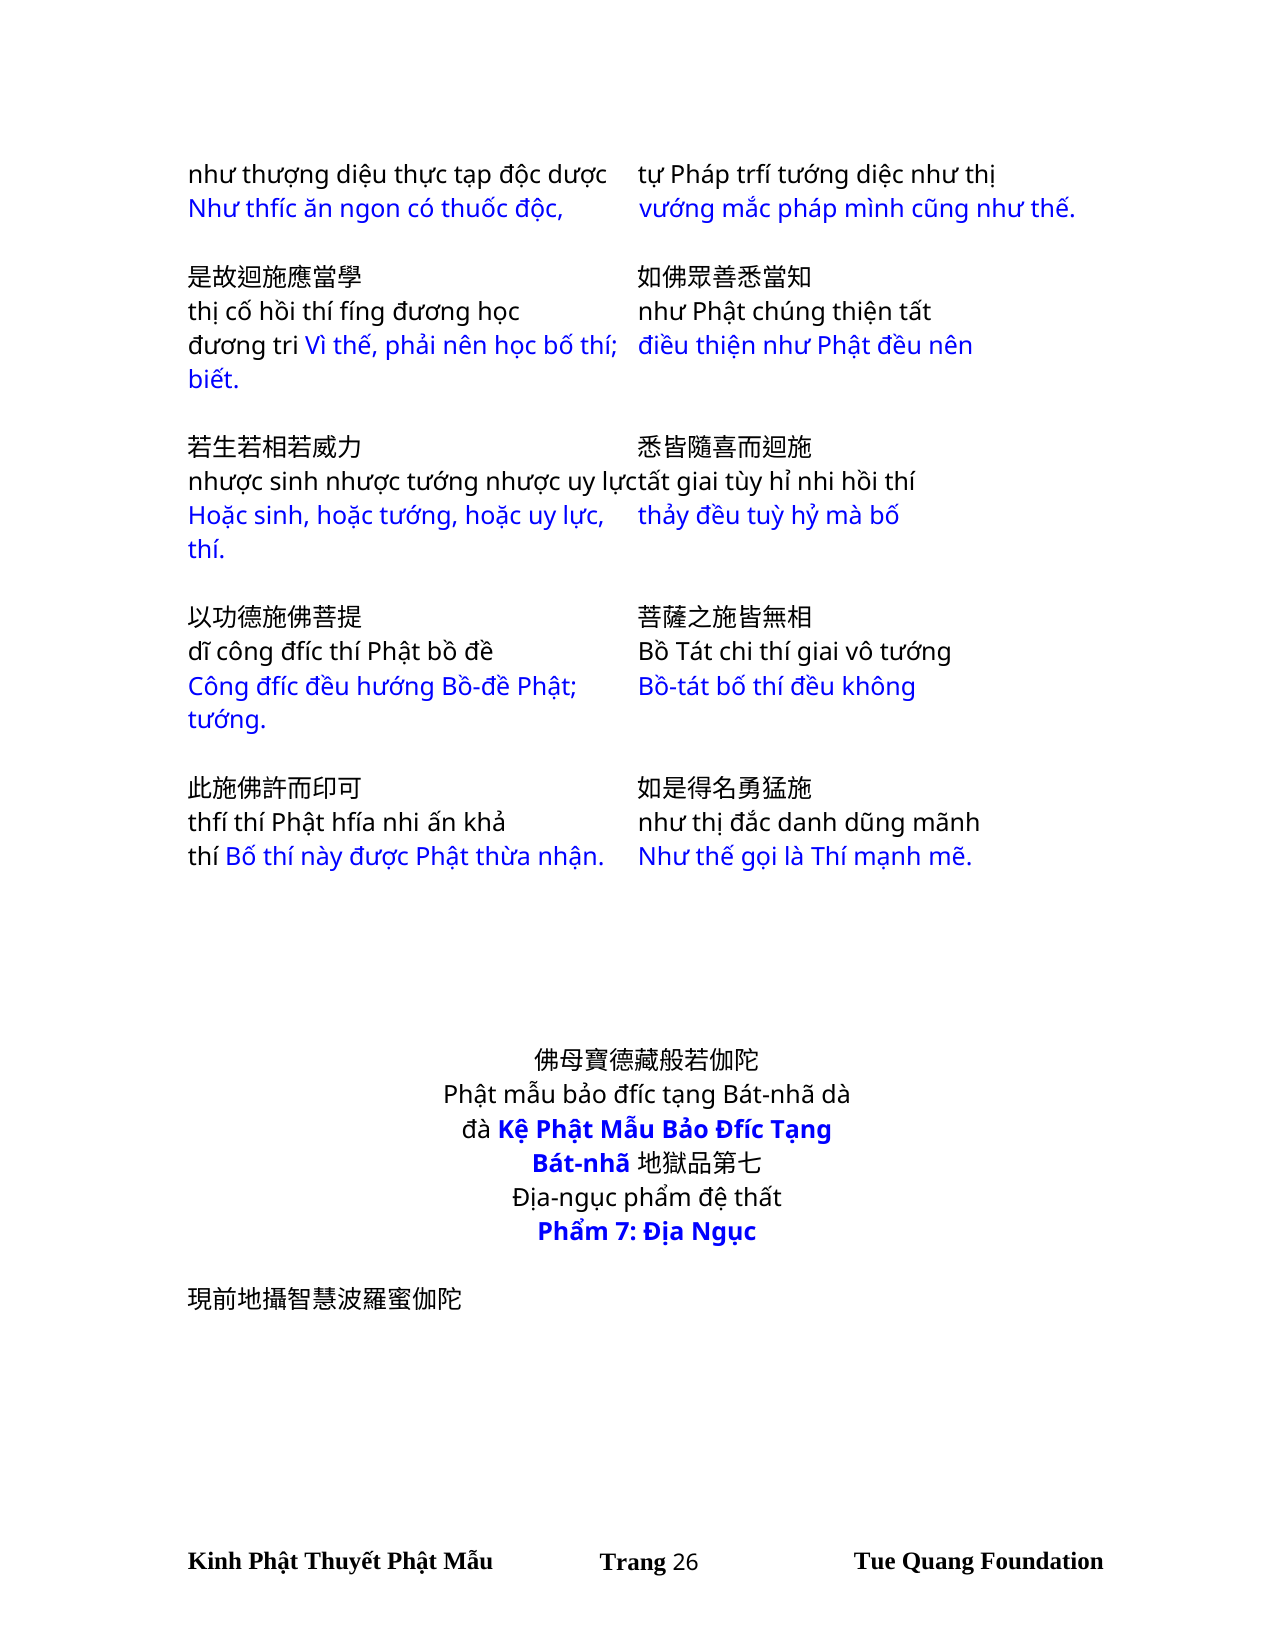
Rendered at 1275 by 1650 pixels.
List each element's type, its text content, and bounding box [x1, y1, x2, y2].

text thị cố hồi thí fíng đương học như Phật chúng thiện tất đương tri Vì thế, phải nên học bố thí; điều thiện như Phật đều nên biết. [188, 293, 1016, 395]
text 現前地攝智慧波羅蜜伽陀 [188, 1282, 1117, 1316]
text nhược sinh nhược tướng nhược uy lực tất giai tùy hỉ nhi hồi thí Hoặc sinh, hoặc tướng, hoặc uy lực, thảy đều tuỳ hỷ mà bố thí. [188, 464, 926, 566]
text Như thfíc ăn ngon có thuốc độc, vướng mắc pháp mình cũng như thế. [188, 191, 1117, 225]
text dĩ công đfíc thí Phật bồ đề Bồ Tát chi thí giai vô tướng Công đfíc đều hướng Bồ-đề Phật; Bồ-tát bố thí đều không tướng. [188, 634, 976, 736]
text Địa-ngục phẩm đệ thất Phẩm 7: Địa Ngục [503, 1179, 791, 1247]
text 若生若相若威力 悉皆隨喜而迴施 [188, 429, 1117, 464]
text như thượng diệu thực tạp độc dược tự Pháp trfí tướng diệc như thị [188, 157, 1117, 191]
text 此施佛許而印可 如是得名勇猛施 [188, 770, 1117, 804]
text 以功德施佛菩提 菩薩之施皆無相 [188, 600, 1117, 634]
text 佛母寶德藏般若伽陀 [186, 1043, 1108, 1077]
text thfí thí Phật hfía nhi ấn khả như thị đắc danh dũng mãnh thí Bố thí này được Phật thừa nhận. Như thế gọi là Thí mạnh mẽ. [188, 804, 991, 873]
text Phật mẫu bảo đfíc tạng Bát-nhã dà đà Kệ Phật Mẫu Bảo Đfíc Tạng Bát-nhã 地獄品第七 [435, 1077, 859, 1179]
text 是故迴施應當學 如佛眾善悉當知 [188, 259, 1117, 293]
